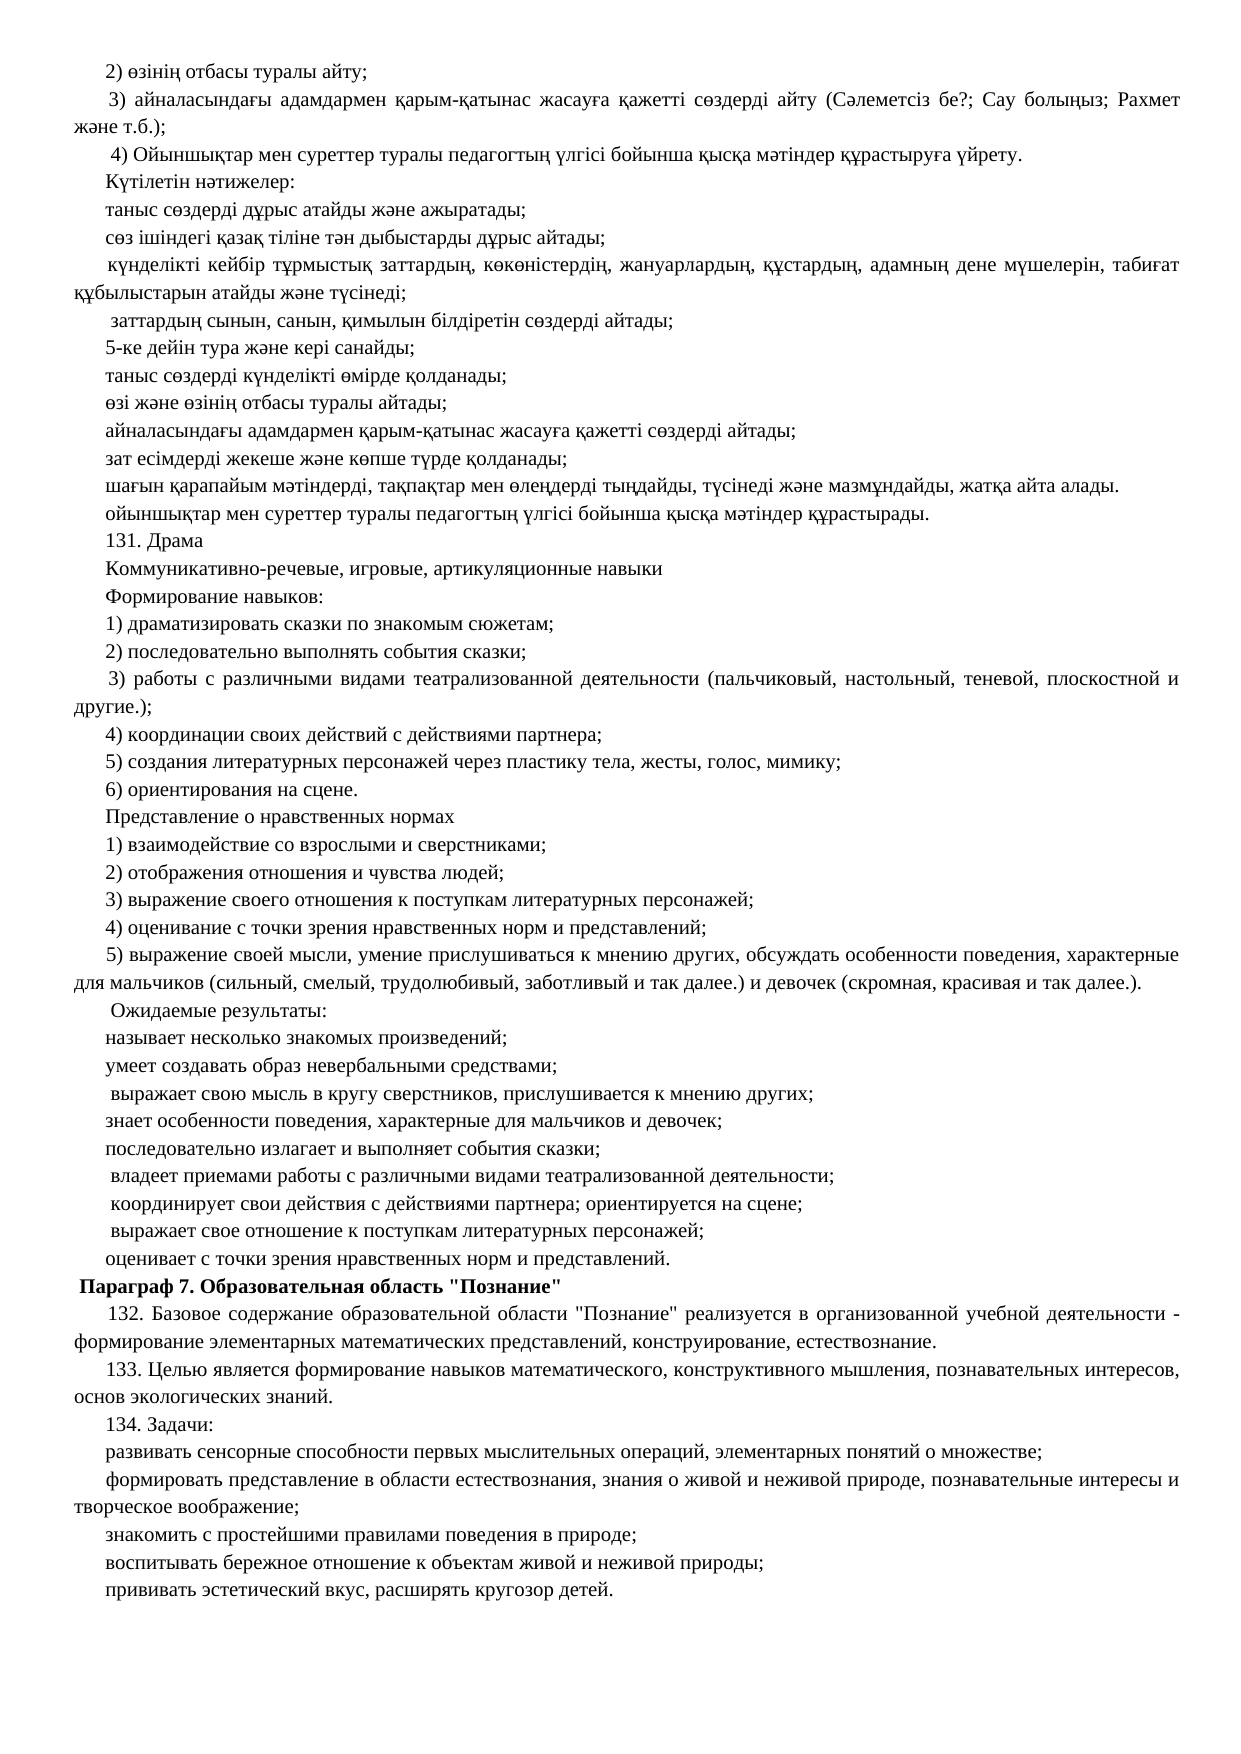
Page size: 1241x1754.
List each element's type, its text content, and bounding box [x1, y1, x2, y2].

text знакомить с простейшими правилами поведения в природе; [74, 1522, 1181, 1546]
text 6) ориентирования на сцене. [74, 777, 1181, 801]
text 2) отображения отношения и чувства людей; [74, 859, 1181, 884]
text 1) драматизировать сказки по знакомым сюжетам; [74, 611, 1181, 635]
text таныс сөздерді дұрыс атайды және ажыратады; [74, 197, 1181, 221]
text воспитывать бережное отношение к объектам живой и неживой природы; [74, 1550, 1181, 1574]
text 2) өзінің отбасы туралы айту; [74, 59, 1181, 83]
text прививать эстетический вкус, расширять кругозор детей. [74, 1577, 1181, 1601]
text развивать сенсорные способности первых мыслительных операций, элементарных понятий о множестве; [74, 1439, 1181, 1463]
text Күтілетін нәтижелер: [74, 169, 1181, 193]
text Представление о нравственных нормах [74, 804, 1181, 828]
text 5) создания литературных персонажей через пластику тела, жесты, голос, мимику; [74, 749, 1181, 773]
text 4) оценивание с точки зрения нравственных норм и представлений; [74, 915, 1181, 939]
text 5) выражение своей мысли, умение прислушиваться к мнению других, обсуждать особенности поведения, характерные для мальчиков (сильный, смелый, трудолюбивый, заботливый и так далее.) и девочек (скромная, красивая и так далее.). [74, 942, 1181, 994]
text айналасындағы адамдармен қарым-қатынас жасауға қажетті сөздерді айтады; [74, 418, 1181, 442]
text таныс сөздерді күнделікті өмірде қолданады; [74, 363, 1181, 387]
text 132. Базовое содержание образовательной области "Познание" реализуется в организованной учебной деятельности - формирование элементарных математических представлений, конструирование, естествознание. [74, 1301, 1181, 1353]
text 131. Драма [74, 528, 1181, 552]
text 2) последовательно выполнять события сказки; [74, 639, 1181, 663]
text Ожидаемые результаты: [74, 998, 1181, 1022]
text оценивает с точки зрения нравственных норм и представлений. [74, 1246, 1181, 1270]
text 4) координации своих действий с действиями партнера; [74, 722, 1181, 746]
text владеет приемами работы с различными видами театрализованной деятельности; [74, 1163, 1181, 1187]
text формировать представление в области естествознания, знания о живой и неживой природе, познавательные интересы и творческое воображение; [74, 1467, 1181, 1518]
text называет несколько знакомых произведений; [74, 1025, 1181, 1049]
text заттардың сынын, санын, қимылын білдіретін сөздерді айтады; [74, 307, 1181, 332]
text 4) Ойыншықтар мен суреттер туралы педагогтың үлгісі бойынша қысқа мәтіндер құрастыруға үйрету. [74, 142, 1181, 166]
text зат есімдерді жекеше және көпше түрде қолданады; [74, 446, 1181, 469]
text выражает свое отношение к поступкам литературных персонажей; [74, 1218, 1181, 1242]
text күнделікті кейбір тұрмыстық заттардың, көкөністердің, жануарлардың, құстардың, адамның дене мүшелерін, табиғат құбылыстарын атайды және түсінеді; [74, 252, 1181, 304]
text шағын қарапайым мәтіндерді, тақпақтар мен өлеңдерді тыңдайды, түсінеді және мазмұндайды, жатқа айта алады. [74, 473, 1181, 497]
text 134. Задачи: [74, 1412, 1181, 1436]
text Коммуникативно-речевые, игровые, артикуляционные навыки [74, 556, 1181, 580]
text 133. Целью является формирование навыков математического, конструктивного мышления, познавательных интересов, основ экологических знаний. [74, 1356, 1181, 1408]
text умеет создавать образ невербальными средствами; [74, 1053, 1181, 1077]
text ойыншықтар мен суреттер туралы педагогтың үлгісі бойынша қысқа мәтіндер құрастырады. [74, 501, 1181, 525]
text 3) айналасындағы адамдармен қарым-қатынас жасауға қажетті сөздерді айту (Сәлеметсіз бе?; Сау болыңыз; Рахмет және т.б.); [74, 87, 1181, 138]
text выражает свою мысль в кругу сверстников, прислушивается к мнению других; [74, 1080, 1181, 1104]
text 3) выражение своего отношения к поступкам литературных персонажей; [74, 887, 1181, 911]
text Формирование навыков: [74, 583, 1181, 608]
text өзі және өзінің отбасы туралы айтады; [74, 390, 1181, 414]
text последовательно излагает и выполняет события сказки; [74, 1136, 1181, 1160]
text сөз ішіндегі қазақ тіліне тән дыбыстарды дұрыс айтады; [74, 225, 1181, 249]
text координирует свои действия с действиями партнера; ориентируется на сцене; [74, 1191, 1181, 1215]
text Параграф 7. Образовательная область "Познание" [74, 1274, 1181, 1298]
text 5-ке дейін тура және кері санайды; [74, 335, 1181, 359]
text знает особенности поведения, характерные для мальчиков и девочек; [74, 1108, 1181, 1132]
text 1) взаимодействие со взрослыми и сверстниками; [74, 832, 1181, 856]
text 3) работы с различными видами театрализованной деятельности (пальчиковый, настольный, теневой, плоскостной и другие.); [74, 666, 1181, 718]
